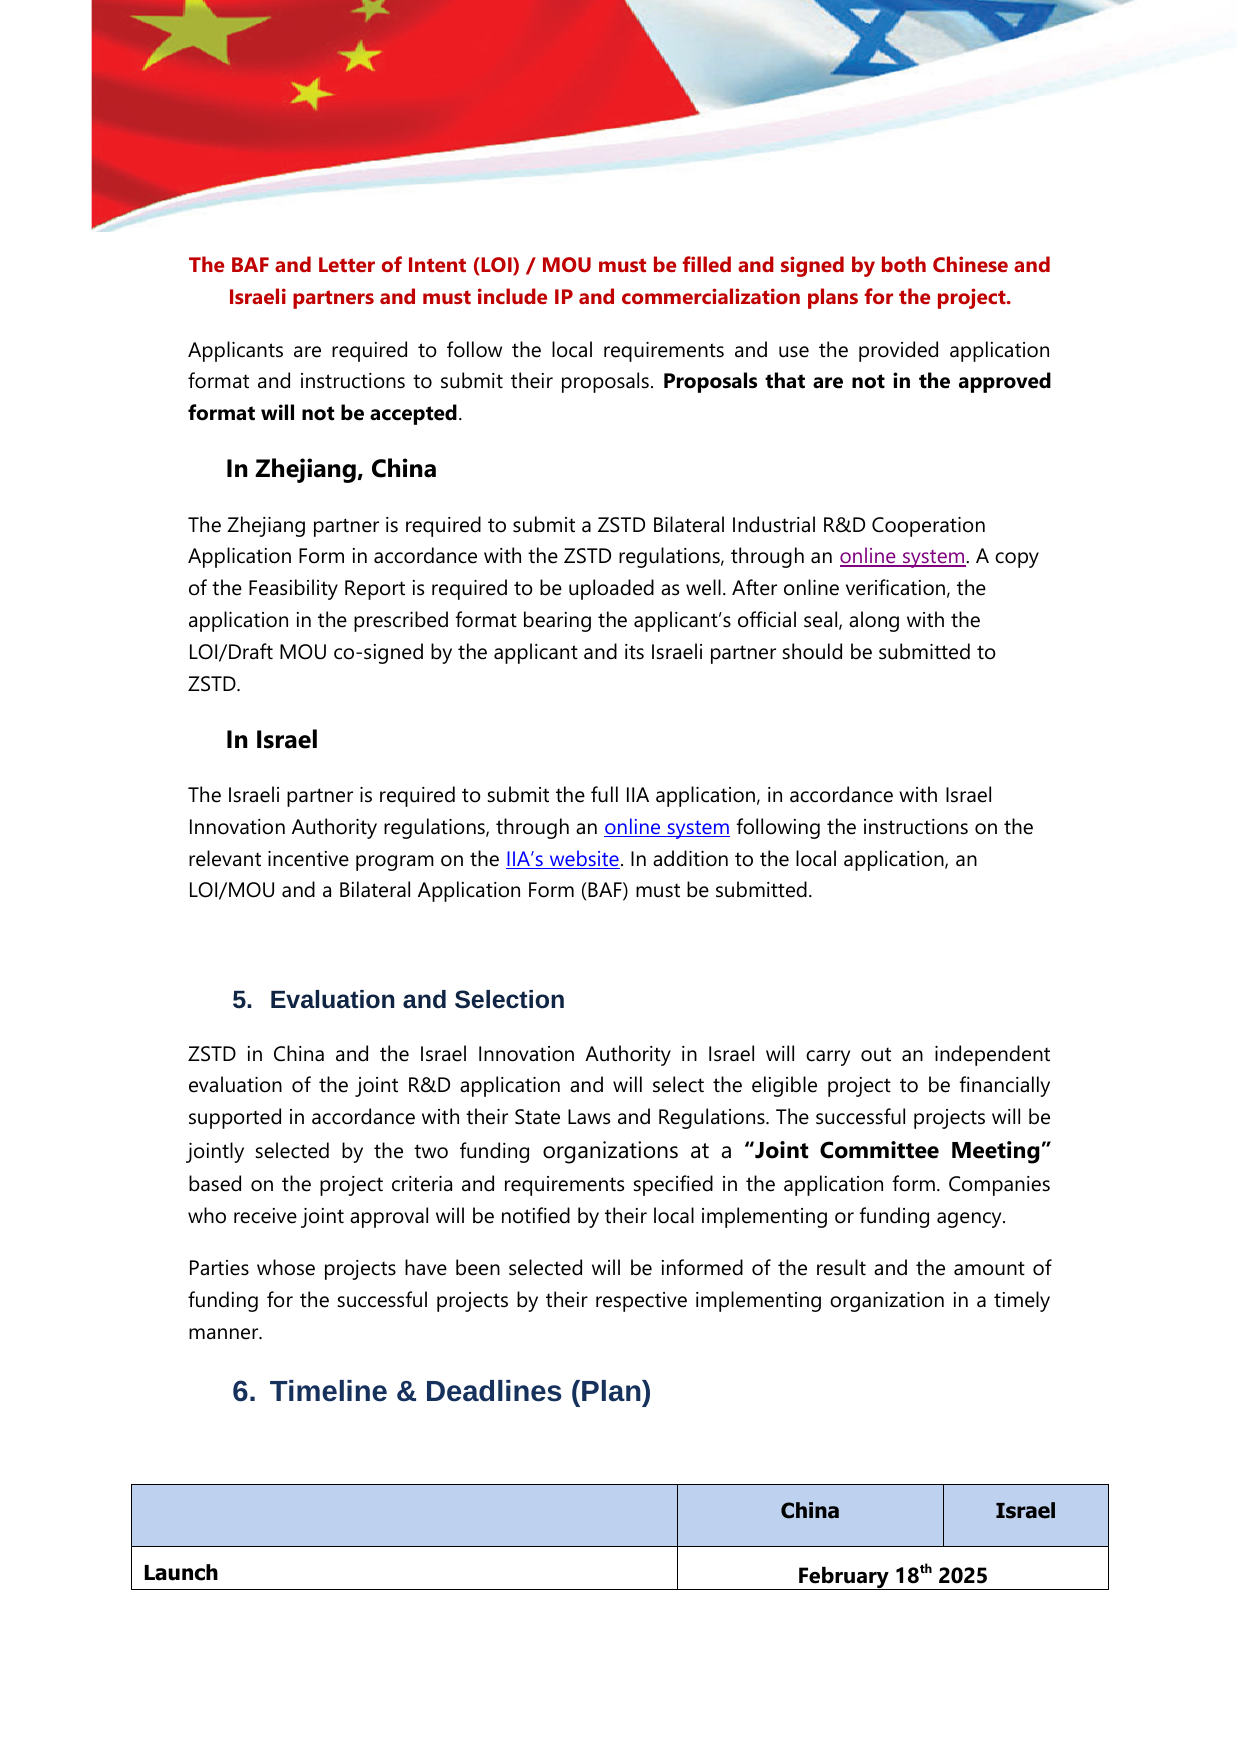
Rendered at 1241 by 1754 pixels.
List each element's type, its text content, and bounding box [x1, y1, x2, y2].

table_header Israel [944, 1485, 1108, 1546]
picture [90, 0, 1236, 232]
text ZSTD in China and the Israel Innovation Authority in Israel will carry out an independent evaluation of the joint R&D application and will select the eligible project to be financially supported in accordance with their State Laws and Regulations. The successful projects will be jointly selected by the two funding organizations at a “Joint Committee Meeting” based on the project criteria and requirements specified in the application form. Companies who receive joint approval will be notified by their local implementing or funding agency. [188, 1038, 1052, 1228]
text The BAF and Letter of Intent (LOI) / MOU must be filled and signed by both Chinese and Israeli partners and must include IP and commercialization plans for the project. [188, 232, 1052, 309]
text In Zhejiang, China [225, 451, 1052, 484]
table_header [132, 1485, 677, 1546]
subtitle Evaluation and Selection [232, 985, 1052, 1013]
text The Zhejiang partner is required to submit a ZSTD Bilateral Industrial R&D Cooperation Application Form in accordance with the ZSTD regulations, through an online system. A copy of the Feasibility Report is required to be uploaded as well. After online verification, the application in the prescribed format bearing the applicant’s official seal, along with the LOI/Draft MOU co-signed by the applicant and its Israeli partner should be submitted to ZSTD. [188, 509, 1052, 696]
text Parties whose projects have been selected will be informed of the result and the amount of funding for the successful projects by their respective implementing organization in a timely manner. [188, 1253, 1052, 1344]
text The Israeli partner is required to submit the full IIA application, in accordance with Israel Innovation Authority regulations, through an online system following the instructions on the relevant incentive program on the IIA’s website. In addition to the local application, an LOI/MOU and a Bilateral Application Form (BAF) must be submitted. [188, 780, 1052, 903]
table_header China [678, 1485, 943, 1546]
table_cell February 18th 2025 [678, 1547, 1108, 1589]
subtitle Timeline & Deadlines (Plan) [232, 1373, 1052, 1407]
text Applicants are required to follow the local requirements and use the provided application format and instructions to submit their proposals. Proposals that are not in the approved format will not be accepted. [188, 334, 1052, 426]
table_cell Launch [132, 1547, 677, 1589]
text In Israel [225, 721, 1052, 754]
